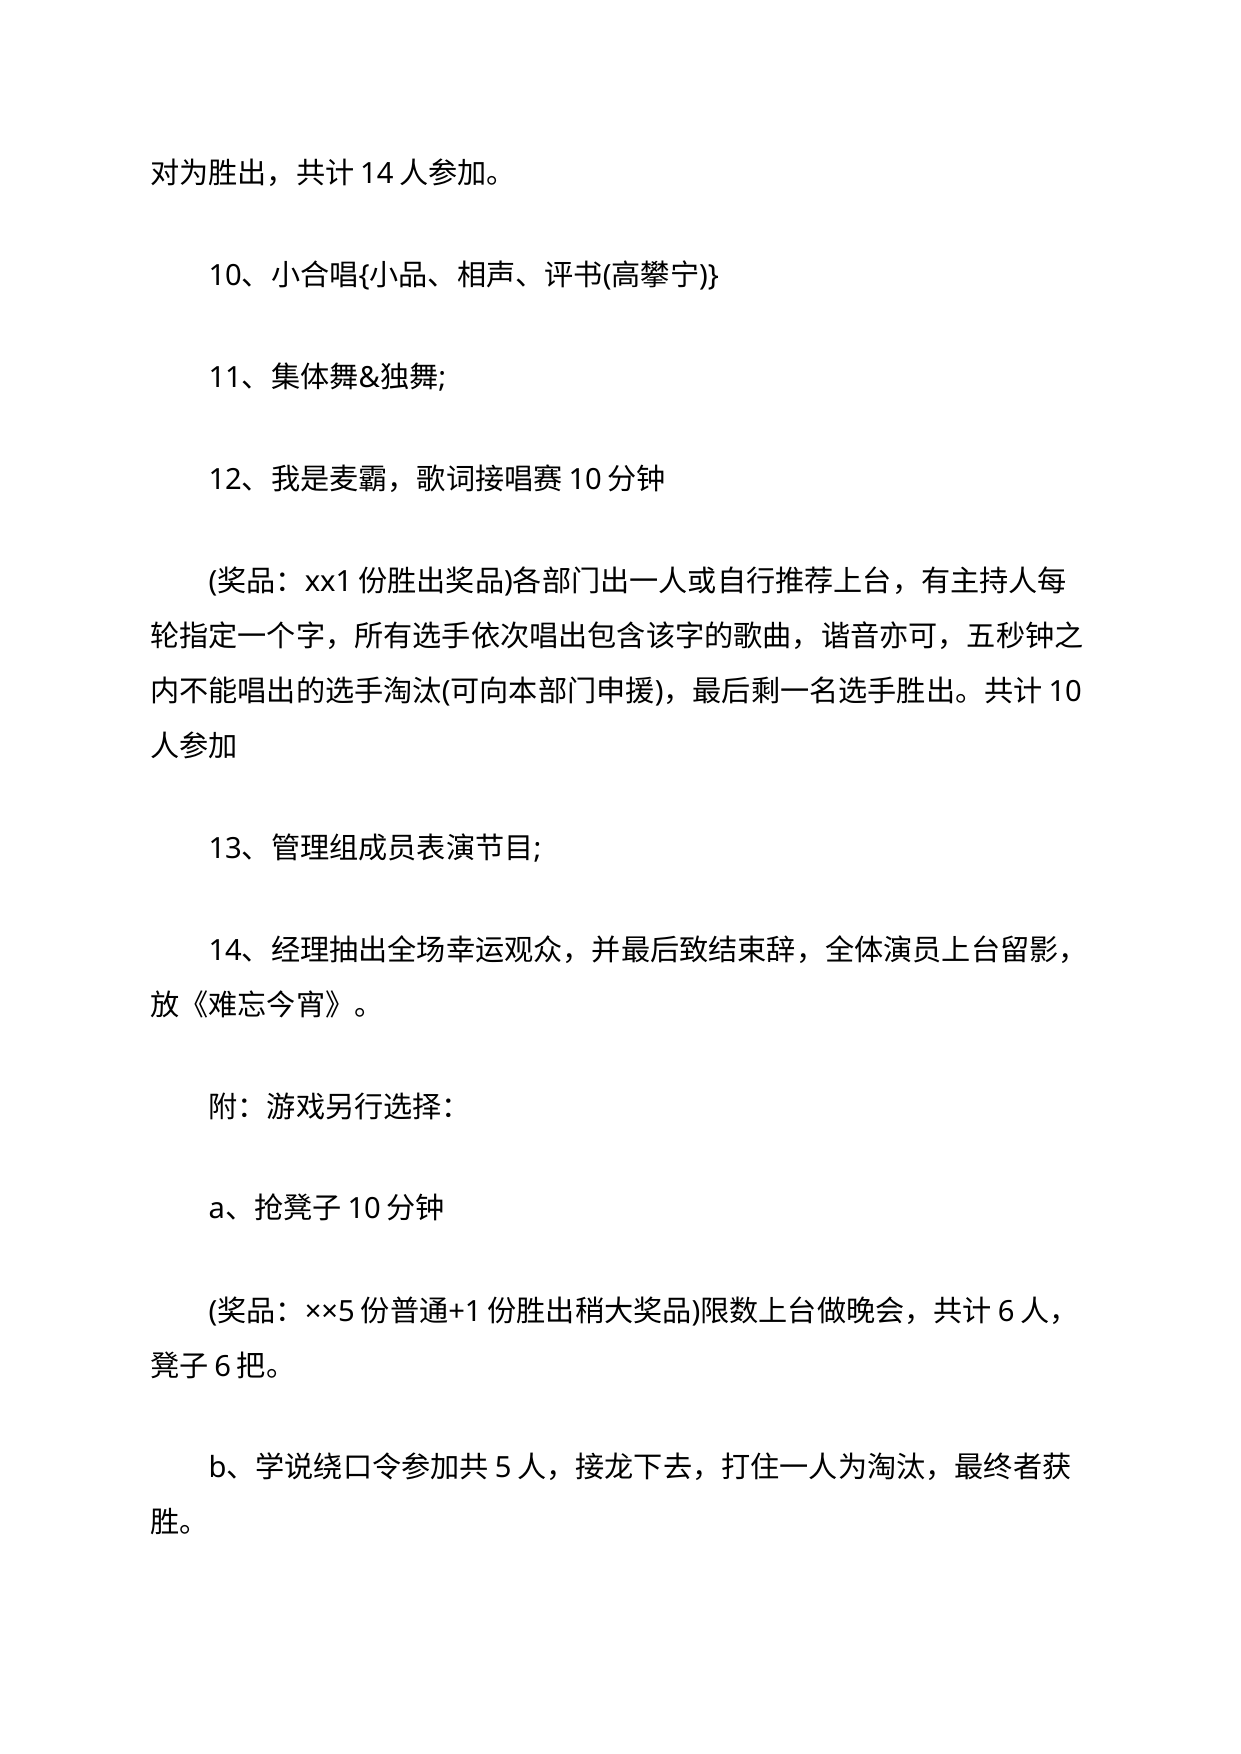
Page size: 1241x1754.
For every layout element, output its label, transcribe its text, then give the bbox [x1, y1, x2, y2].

text b、学说绕口令参加共5人，接龙下去，打住一人为淘汰，最终者获胜。 [150, 1444, 1090, 1541]
text 附：游戏另行选择： [150, 1083, 1090, 1126]
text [150, 150, 1090, 192]
text (奖品：××5份普通+1份胜出稍大奖品)限数上台做晚会，共计6人，凳子6把。 [150, 1287, 1090, 1384]
text 10、小合唱{小品、相声、评书(高攀宁)} [150, 252, 1090, 294]
text a、抢凳子10分钟 [150, 1185, 1090, 1227]
text 13、管理组成员表演节目; [150, 824, 1090, 867]
text (奖品：xx1份胜出奖品)各部门出一人或自行推荐上台，有主持人每轮指定一个字，所有选手依次唱出包含该字的歌曲，谐音亦可，五秒钟之内不能唱出的选手淘汰(可向本部门申援)，最后剩一名选手胜出。共计10人参加 [150, 558, 1090, 765]
text 11、集体舞&独舞; [150, 354, 1090, 396]
text 12、我是麦霸，歌词接唱赛10分钟 [150, 456, 1090, 498]
text 14、经理抽出全场幸运观众，并最后致结束辞，全体演员上台留影，放《难忘今宵》。 [150, 927, 1090, 1024]
